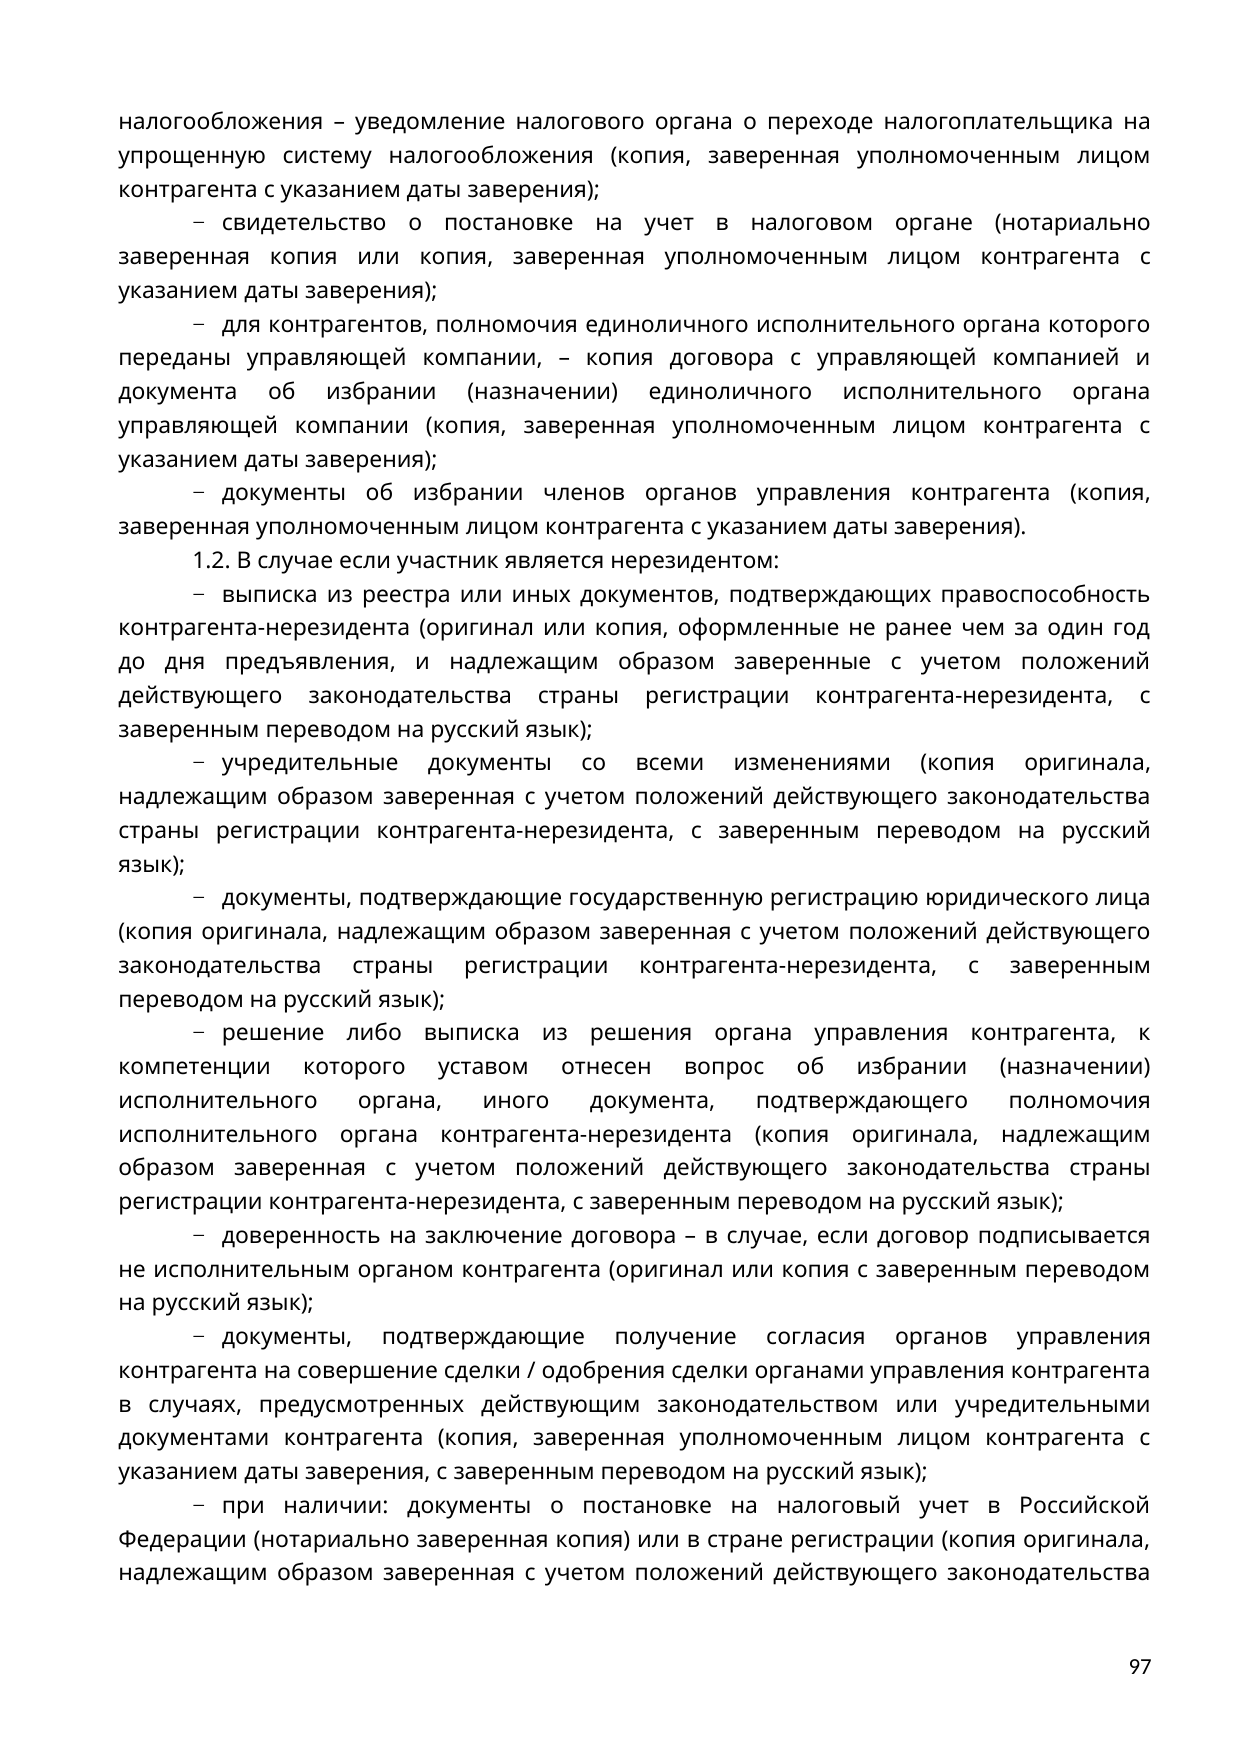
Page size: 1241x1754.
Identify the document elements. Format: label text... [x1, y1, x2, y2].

list учредительные документы со всеми изменениями (копия оригинала, надлежащим образом заверенная с учетом положений действующего законодательства страны регистрации контрагента-нерезидента, с заверенным переводом на русский язык); [118, 746, 1152, 879]
list для контрагентов, полномочия единоличного исполнительного органа которого переданы управляющей компании, – копия договора с управляющей компанией и документа об избрании (назначении) единоличного исполнительного органа управляющей компании (копия, заверенная уполномоченным лицом контрагента с указанием даты заверения); [118, 307, 1152, 474]
list доверенность на заключение договора – в случае, если договор подписывается не исполнительным органом контрагента (оригинал или копия с заверенным переводом на русский язык); [118, 1219, 1152, 1317]
list выписка из реестра или иных документов, подтверждающих правоспособность контрагента-нерезидента (оригинал или копия, оформленные не ранее чем за один год до дня предъявления, и надлежащим образом заверенные с учетом положений действующего законодательства страны регистрации контрагента-нерезидента, с заверенным переводом на русский язык); [118, 577, 1152, 744]
list свидетельство о постановке на учет в налоговом органе (нотариально заверенная копия или копия, заверенная уполномоченным лицом контрагента с указанием даты заверения); [118, 206, 1152, 305]
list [118, 105, 1152, 204]
list документы, подтверждающие государственную регистрацию юридического лица (копия оригинала, надлежащим образом заверенная с учетом положений действующего законодательства страны регистрации контрагента-нерезидента, с заверенным переводом на русский язык); [118, 881, 1152, 1014]
list В случае если участник является нерезидентом: [118, 544, 1152, 575]
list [118, 1489, 1152, 1587]
list решение либо выписка из решения органа управления контрагента, к компетенции которого уставом отнесен вопрос об избрании (назначении) исполнительного органа, иного документа, подтверждающего полномочия исполнительного органа контрагента-нерезидента (копия оригинала, надлежащим образом заверенная с учетом положений действующего законодательства страны регистрации контрагента-нерезидента, с заверенным переводом на русский язык); [118, 1016, 1152, 1216]
list документы, подтверждающие получение согласия органов управления контрагента на совершение сделки / одобрения сделки органами управления контрагента в случаях, предусмотренных действующим законодательством или учредительными документами контрагента (копия, заверенная уполномоченным лицом контрагента с указанием даты заверения, с заверенным переводом на русский язык); [118, 1320, 1152, 1486]
list документы об избрании членов органов управления контрагента (копия, заверенная уполномоченным лицом контрагента с указанием даты заверения). [118, 476, 1152, 541]
